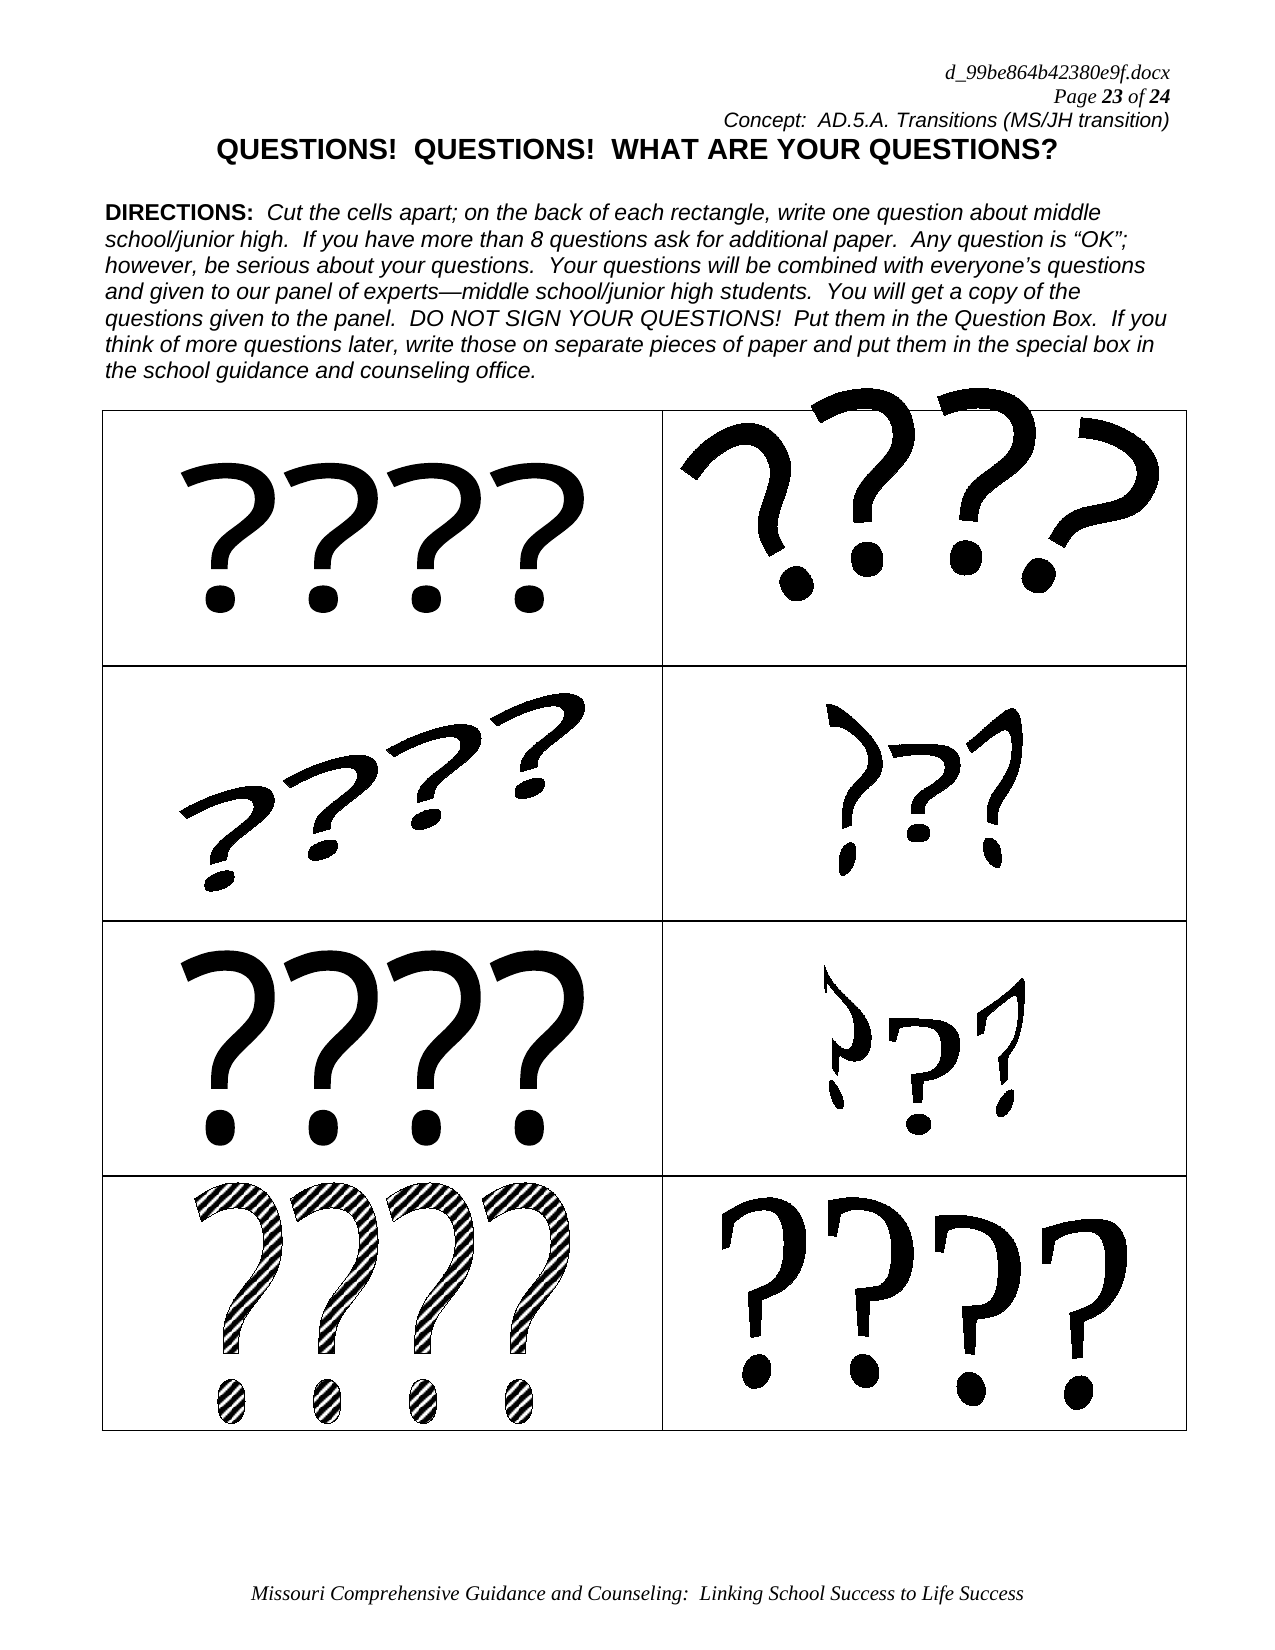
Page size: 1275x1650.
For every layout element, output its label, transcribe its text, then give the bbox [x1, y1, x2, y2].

table_cell [663, 1177, 1186, 1430]
table_cell [103, 1177, 662, 1430]
picture [505, 1379, 533, 1423]
picture [217, 1379, 244, 1423]
picture [409, 1379, 437, 1423]
table_header [103, 411, 662, 665]
table_cell [663, 922, 1186, 1175]
table_header [663, 411, 1186, 665]
picture [195, 1182, 283, 1353]
picture [291, 1182, 378, 1353]
text Concept: AD.5.A. Transitions (MS/JH transition) [105, 108, 1170, 132]
table_cell [103, 667, 662, 920]
picture [483, 1182, 570, 1353]
table_cell [663, 667, 1186, 920]
picture [314, 1379, 341, 1423]
text QUESTIONS! QUESTIONS! WHAT ARE YOUR QUESTIONS? [105, 132, 1170, 166]
table_cell [103, 922, 662, 1175]
text DIRECTIONS: Cut the cells apart; on the back of each rectangle, write one question about middle school/junior high. If you have more than 8 questions ask for additional paper. Any question is “OK”; however, be serious about your questions. Your questions will be combined with everyone’s questions and given to our panel of experts—middle school/junior high students. You will get a copy of the questions given to the panel. DO NOT SIGN YOUR QUESTIONS! Put them in the Question Box. If you think of more questions later, write those on separate pieces of paper and put them in the special box in the school guidance and counseling office. [105, 199, 1170, 384]
picture [387, 1182, 473, 1353]
